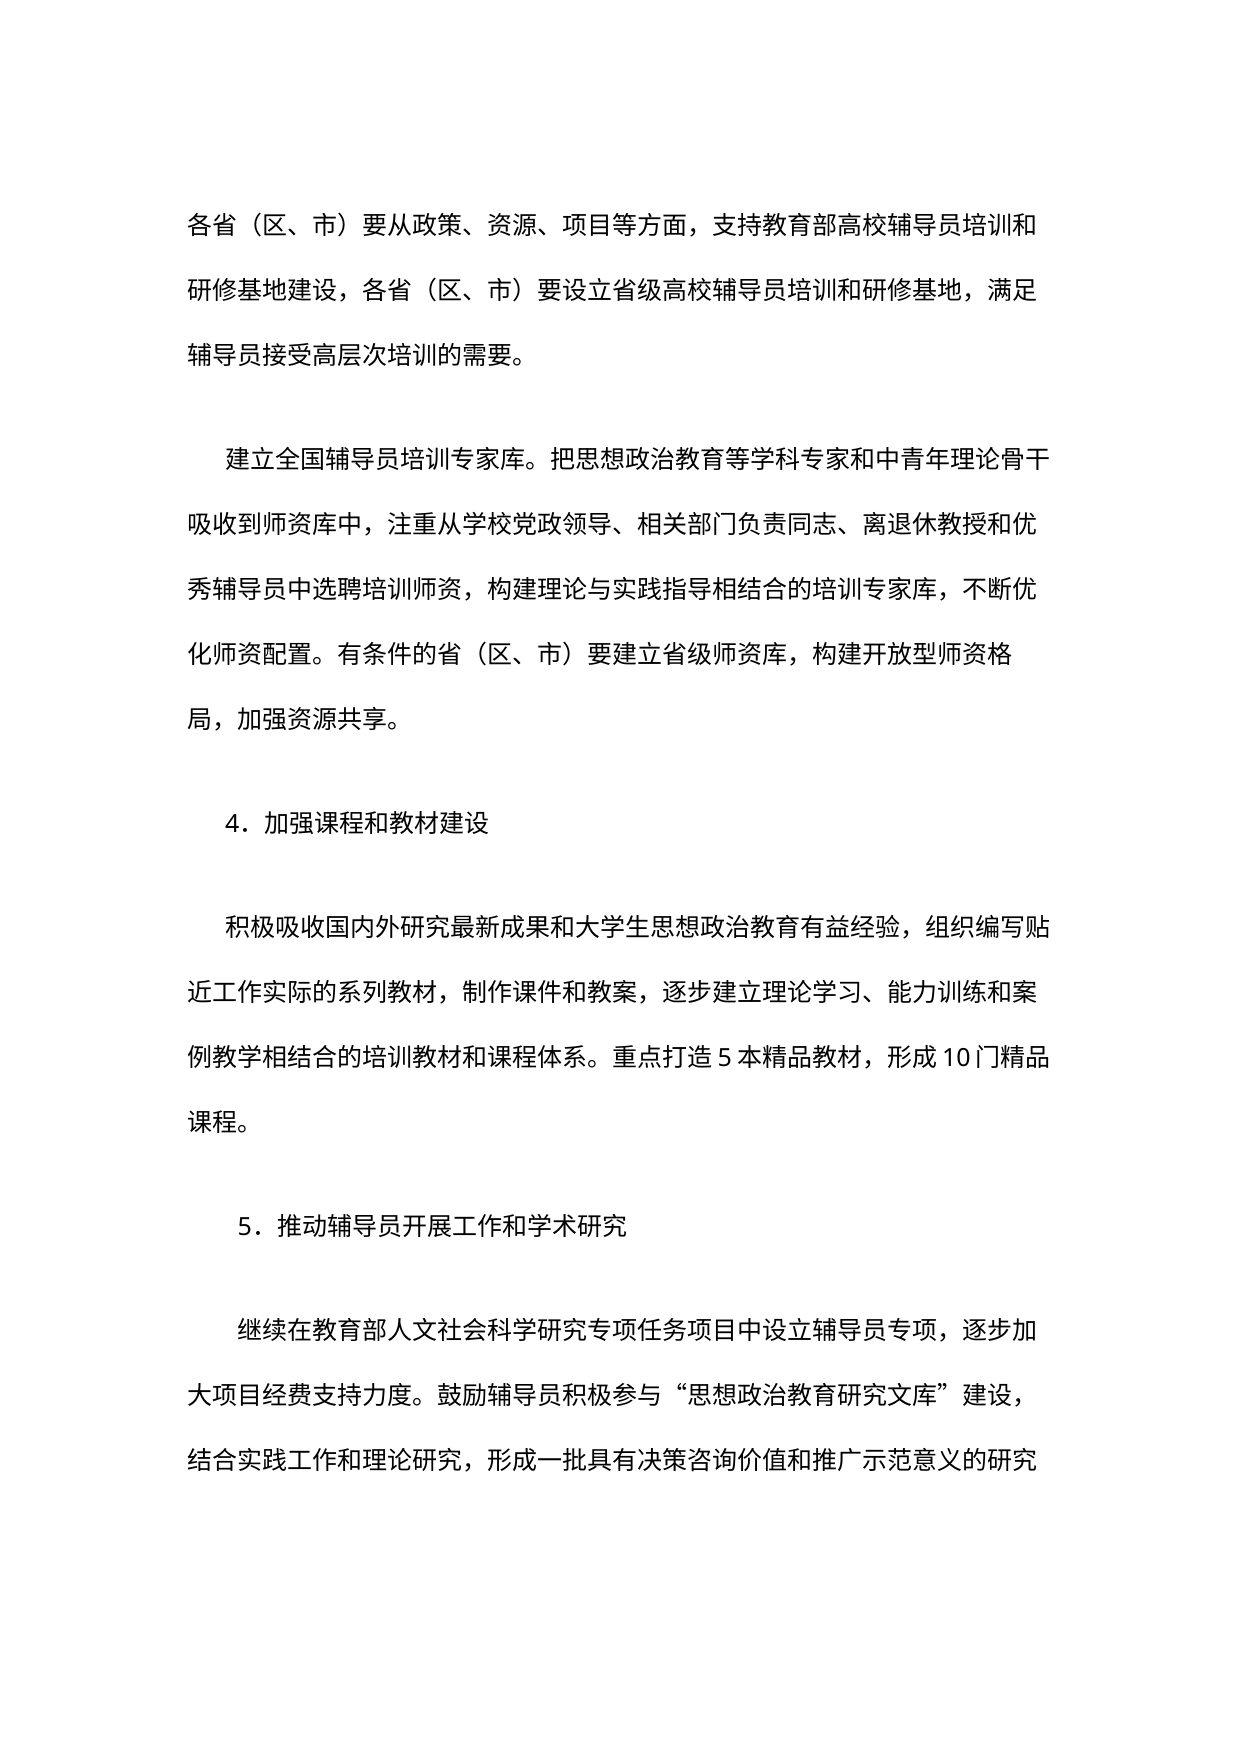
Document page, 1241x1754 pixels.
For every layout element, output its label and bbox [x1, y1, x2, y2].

table_header [188, 162, 1053, 1491]
